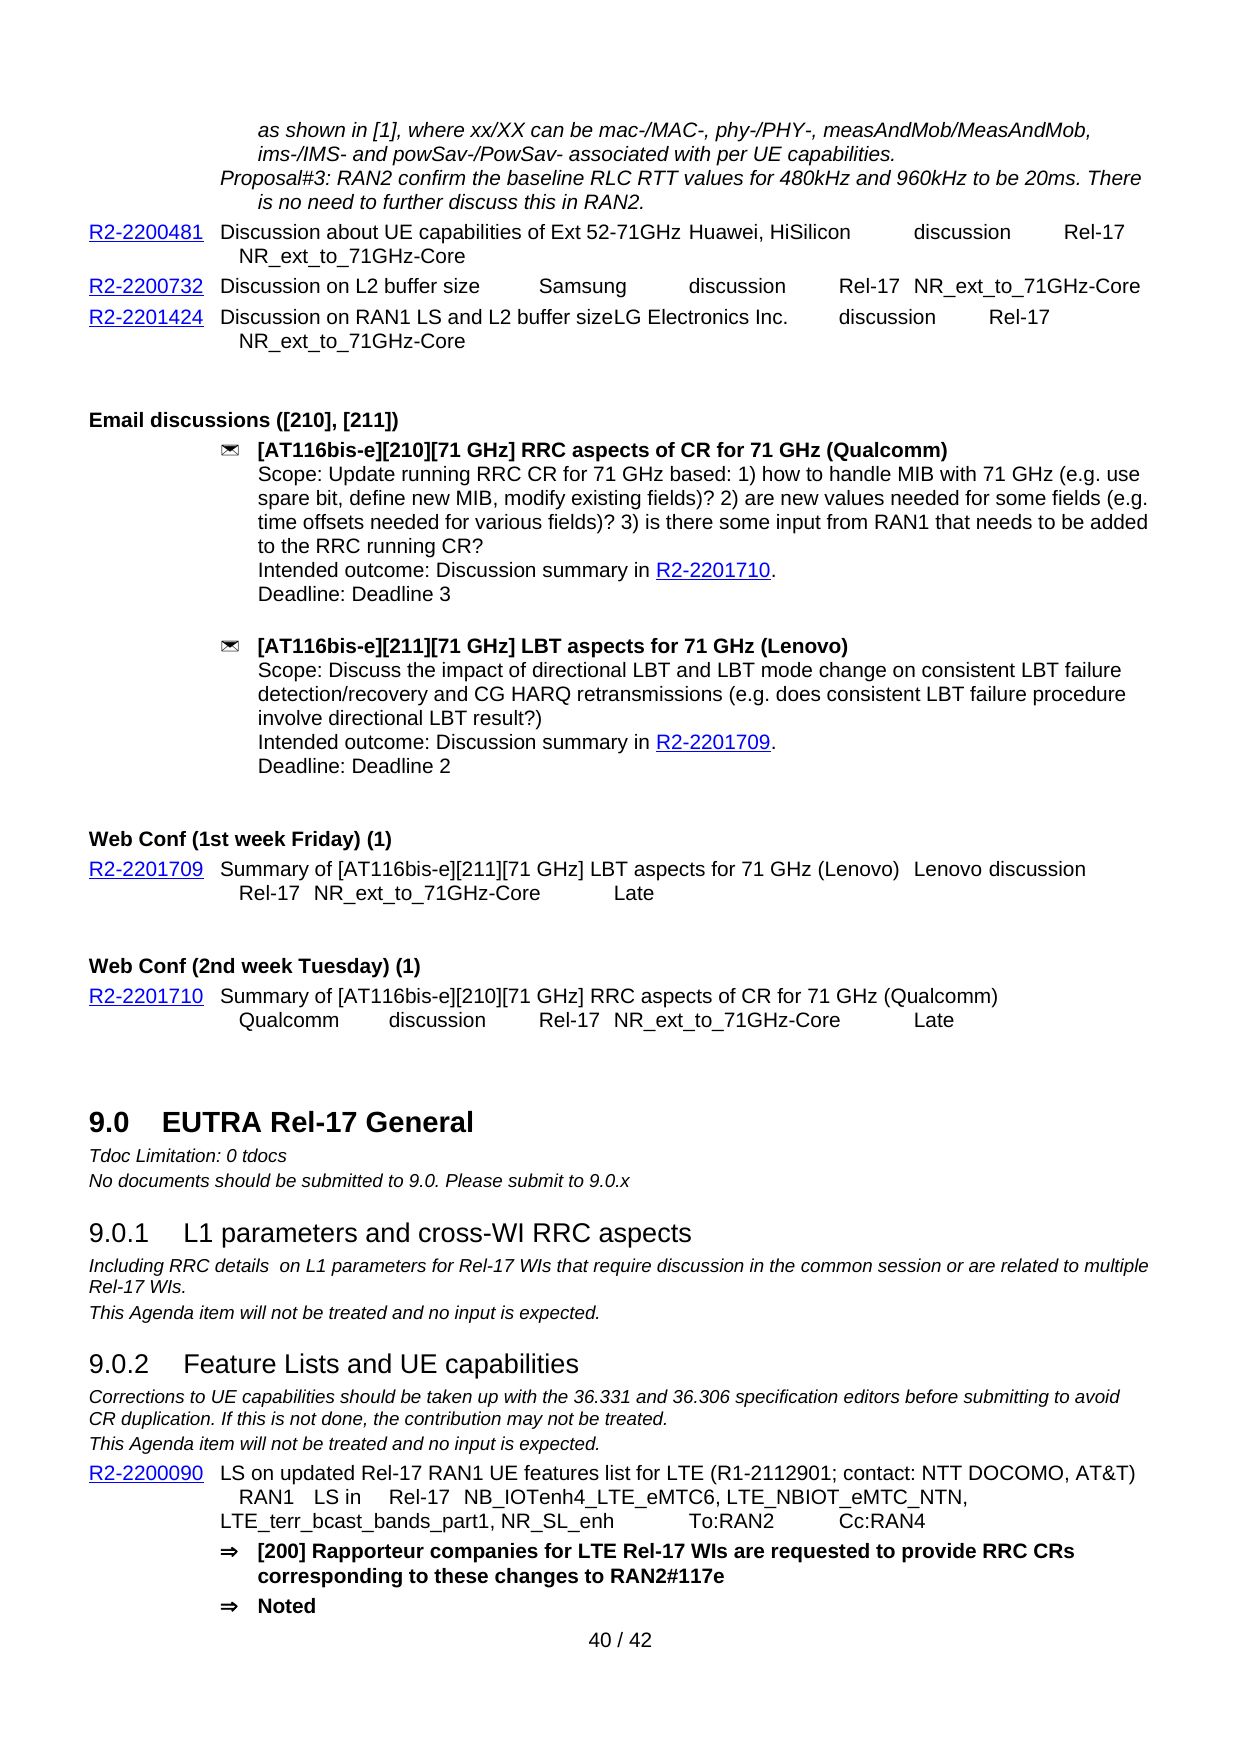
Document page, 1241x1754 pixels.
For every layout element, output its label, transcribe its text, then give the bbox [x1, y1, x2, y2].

text Scope: Update running RRC CR for 71 GHz based: 1) how to handle MIB with 71 GHz (e.g. use spare bit, define new MIB, modify existing fields)? 2) are new values needed for some fields (e.g. time offsets needed for various fields)? 3) is there some input from RAN1 that needs to be added to the RRC running CR? [220, 462, 1152, 558]
text Corrections to UE capabilities should be taken up with the 36.331 and 36.306 specification editors before submitting to avoid CR duplication. If this is not done, the contribution may not be treated. [89, 1386, 1152, 1429]
title R2-2201424 Discussion on RAN1 LS and L2 buffer size LG Electronics Inc. discussion Rel-17 NR_ext_to_71GHz-Core [89, 304, 1152, 352]
text Deadline: Deadline 3 [220, 582, 1152, 606]
text Proposal#3: RAN2 confirm the baseline RLC RTT values for 480kHz and 960kHz to be 20ms. There is no need to further discuss this in RAN2. [220, 166, 1152, 214]
text [200] Rapporteur companies for LTE Rel-17 WIs are requested to provide RRC CRs corresponding to these changes to RAN2#117e [220, 1539, 1152, 1587]
title R2-2201709 Summary of [AT116bis-e][211][71 GHz] LBT aspects for 71 GHz (Lenovo) Lenovo discussion Rel-17 NR_ext_to_71GHz-Core Late [89, 857, 1152, 905]
text This Agenda item will not be treated and no input is expected. [89, 1433, 1152, 1454]
text [AT116bis-e][211][71 GHz] LBT aspects for 71 GHz (Lenovo) [220, 634, 1152, 658]
text Scope: Discuss the impact of directional LBT and LBT mode change on consistent LBT failure detection/recovery and CG HARQ retransmissions (e.g. does consistent LBT failure procedure involve directional LBT result?) [220, 658, 1152, 730]
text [220, 118, 1152, 166]
title R2-2200481 Discussion about UE capabilities of Ext 52-71GHz Huawei, HiSilicon discussion Rel-17 NR_ext_to_71GHz-Core [89, 220, 1152, 268]
text Intended outcome: Discussion summary in R2-2201709. [220, 730, 1152, 754]
text This Agenda item will not be treated and no input is expected. [89, 1302, 1152, 1323]
subtitle 9.0.2 Feature Lists and UE capabilities [89, 1348, 1152, 1379]
text No documents should be submitted to 9.0. Please submit to 9.0.x [89, 1170, 1152, 1192]
text Tdoc Limitation: 0 tdocs [89, 1144, 1152, 1166]
text Including RRC details on L1 parameters for Rel-17 WIs that require discussion in the common session or are related to multiple Rel-17 WIs. [89, 1254, 1152, 1297]
subtitle 9.0 EUTRA Rel-17 General [89, 1105, 1152, 1138]
title R2-2200090 LS on updated Rel-17 RAN1 UE features list for LTE (R1-2112901; contact: NTT DOCOMO, AT&T) RAN1 LS in Rel-17 NB_IOTenh4_LTE_eMTC6, LTE_NBIOT_eMTC_NTN, LTE_terr_bcast_bands_part1, NR_SL_enh To:RAN2 Cc:RAN4 [89, 1461, 1152, 1533]
text Deadline: Deadline 2 [220, 754, 1152, 778]
subtitle 9.0.1 L1 parameters and cross-WI RRC aspects [89, 1217, 1152, 1248]
title R2-2200732 Discussion on L2 buffer size Samsung discussion Rel-17 NR_ext_to_71GHz-Core [89, 274, 1152, 298]
text Intended outcome: Discussion summary in R2-2201710. [220, 558, 1152, 582]
text Web Conf (2nd week Tuesday) (1) [89, 954, 1152, 978]
text [AT116bis-e][210][71 GHz] RRC aspects of CR for 71 GHz (Qualcomm) [220, 438, 1152, 462]
text Web Conf (1st week Friday) (1) [89, 827, 1152, 851]
text Email discussions ([210], [211]) [89, 408, 1152, 432]
text Noted [220, 1594, 1152, 1618]
title R2-2201710 Summary of [AT116bis-e][210][71 GHz] RRC aspects of CR for 71 GHz (Qualcomm) Qualcomm discussion Rel-17 NR_ext_to_71GHz-Core Late [89, 984, 1152, 1032]
